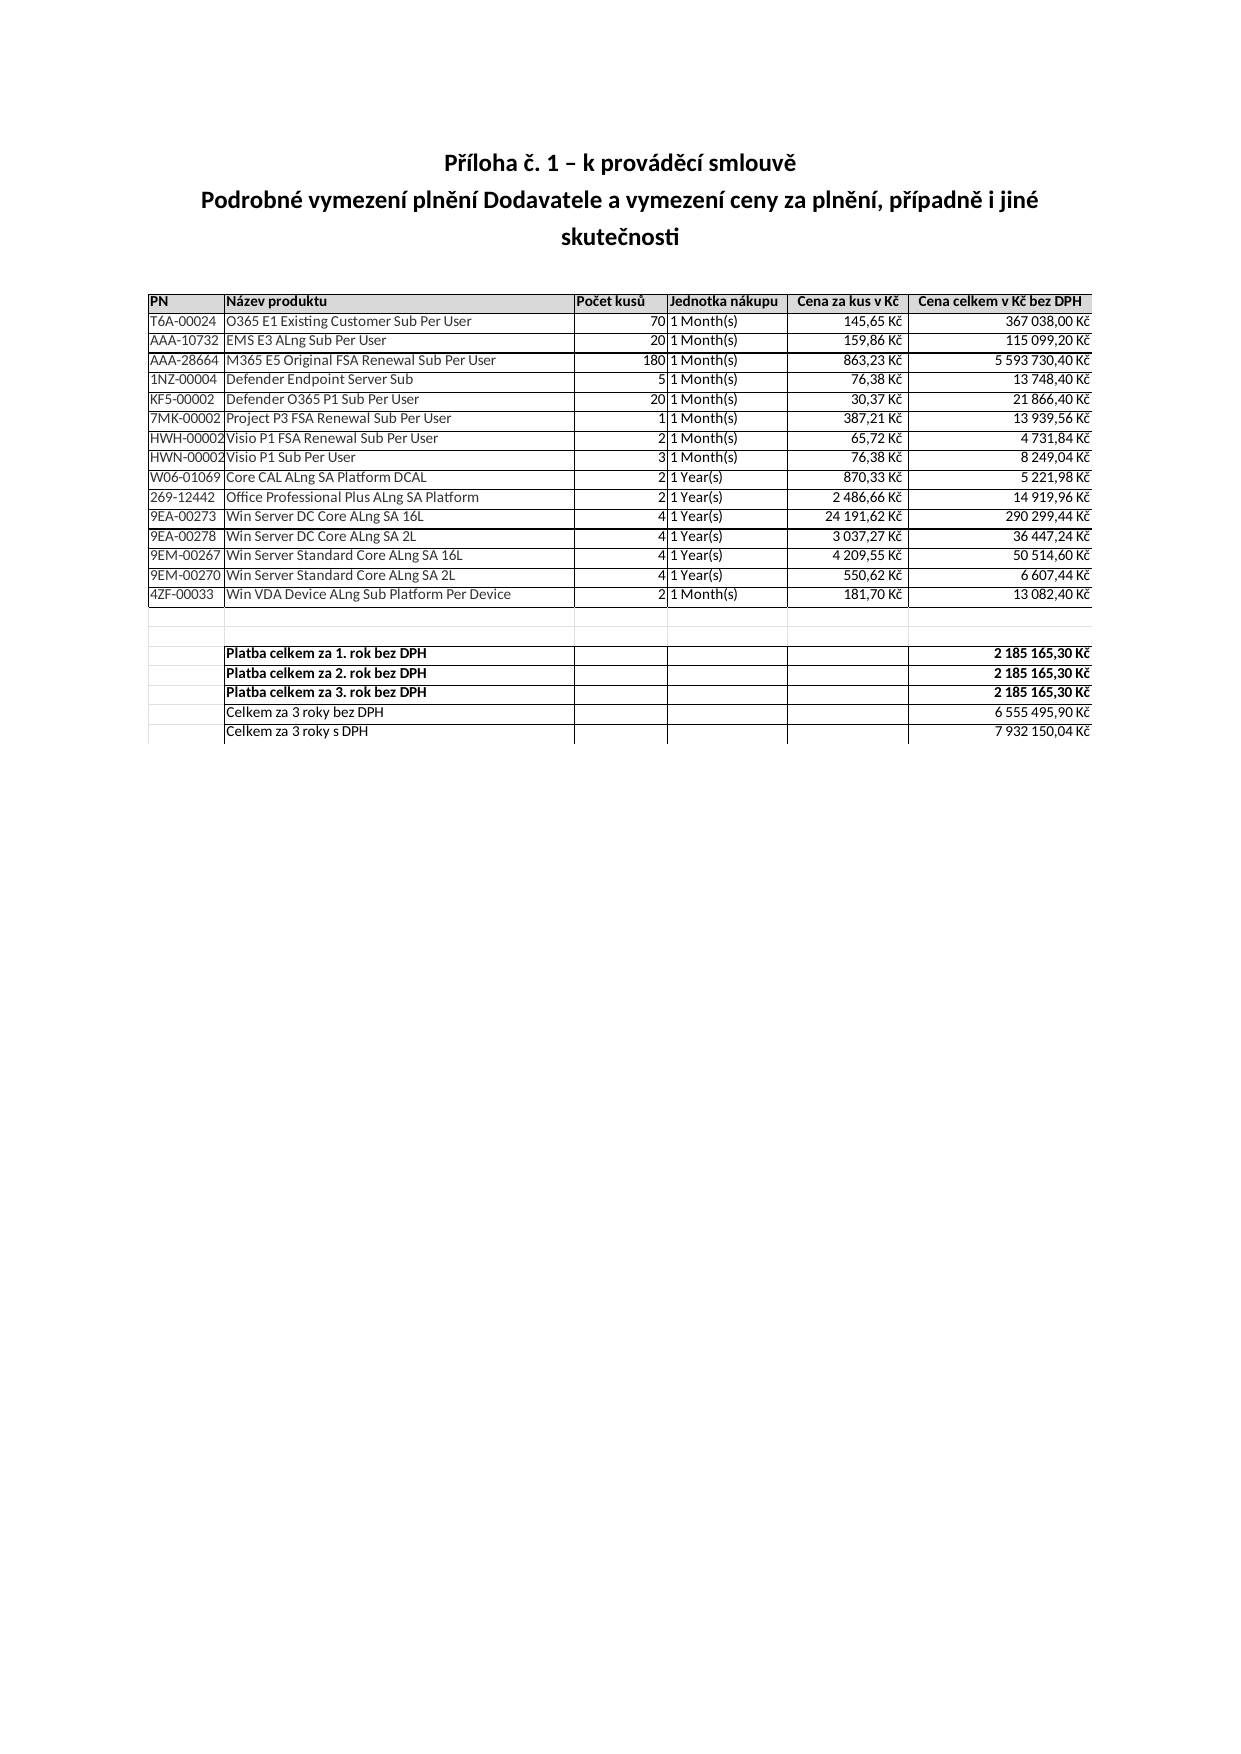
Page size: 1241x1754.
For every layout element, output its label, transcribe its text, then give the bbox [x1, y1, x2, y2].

text Podrobné vymezení plnění Dodavatele a vymezení ceny za plnění, případně i jiné skutečnosti [148, 184, 1093, 251]
text Příloha č. 1 – k prováděcí smlouvě [148, 148, 1093, 178]
